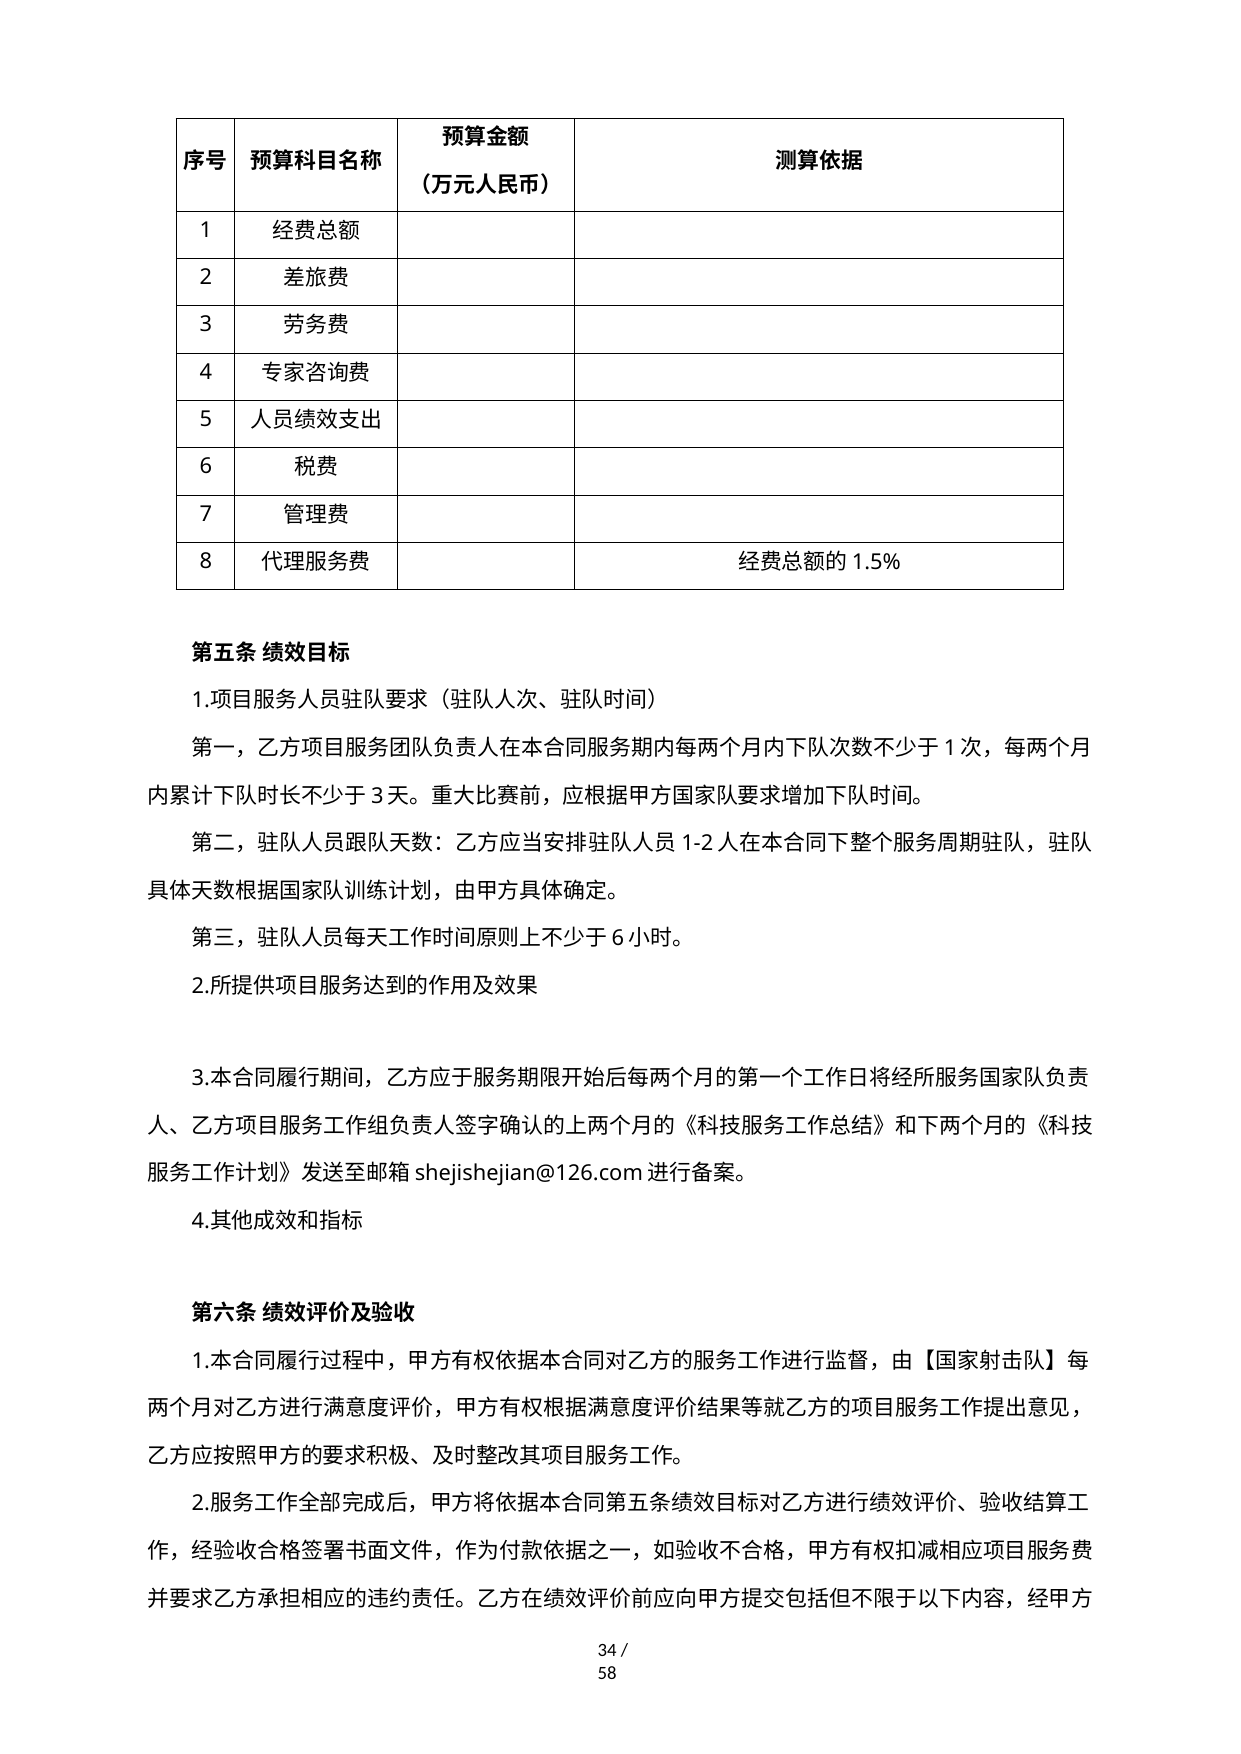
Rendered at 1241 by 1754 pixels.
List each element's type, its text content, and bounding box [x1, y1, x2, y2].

table_cell 3 [177, 306, 234, 353]
table_cell 4 [177, 354, 234, 400]
table_cell [398, 496, 574, 542]
table_cell 劳务费 [235, 306, 397, 353]
table_cell [398, 401, 574, 447]
table_cell [575, 212, 1063, 258]
text 第六条 绩效评价及验收 [148, 1295, 1093, 1327]
table_cell [398, 306, 574, 353]
table_cell [398, 212, 574, 258]
table_cell 经费总额 [235, 212, 397, 258]
table_cell 差旅费 [235, 259, 397, 305]
table_cell [575, 259, 1063, 305]
table_cell [575, 448, 1063, 494]
table_header 序号 [177, 119, 234, 211]
table_cell [398, 259, 574, 305]
table_cell [398, 354, 574, 400]
table_cell 8 [177, 543, 234, 589]
text 1.本合同履行过程中，甲方有权依据本合同对乙方的服务工作进行监督，由【国家射击队】每两个月对乙方进行满意度评价，甲方有权根据满意度评价结果等就乙方的项目服务工作提出意见，乙方应按照甲方的要求积极、及时整改其项目服务工作。 [148, 1343, 1093, 1469]
text 1.项目服务人员驻队要求（驻队人次、驻队时间） [148, 682, 1093, 714]
table_cell 6 [177, 448, 234, 494]
table_cell [575, 354, 1063, 400]
text 第三，驻队人员每天工作时间原则上不少于6小时。 [148, 920, 1093, 952]
table_header 测算依据 [575, 119, 1063, 211]
table_cell [575, 496, 1063, 542]
table_cell [575, 401, 1063, 447]
text 第五条 绩效目标 [148, 635, 1093, 667]
table_cell [398, 543, 574, 589]
table_header 预算金额 （万元人民币） [398, 119, 574, 211]
table_cell 代理服务费 [235, 543, 397, 589]
table_cell 专家咨询费 [235, 354, 397, 400]
text 第一，乙方项目服务团队负责人在本合同服务期内每两个月内下队次数不少于1次，每两个月内累计下队时长不少于3天。重大比赛前，应根据甲方国家队要求增加下队时间。 [148, 730, 1093, 809]
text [148, 1485, 1093, 1612]
table_cell 管理费 [235, 496, 397, 542]
text 第二，驻队人员跟队天数：乙方应当安排驻队人员1-2人在本合同下整个服务周期驻队，驻队具体天数根据国家队训练计划，由甲方具体确定。 [148, 825, 1093, 904]
table_cell [398, 448, 574, 494]
text 3.本合同履行期间，乙方应于服务期限开始后每两个月的第一个工作日将经所服务国家队负责人、乙方项目服务工作组负责人签字确认的上两个月的《科技服务工作总结》和下两个月的《科技服务工作计划》发送至邮箱shejishejian@126.com进行备案。 [148, 1060, 1093, 1187]
table_cell 1 [177, 212, 234, 258]
table_cell 税费 [235, 448, 397, 494]
table_cell [575, 306, 1063, 353]
text 2.所提供项目服务达到的作用及效果 [148, 968, 1093, 1000]
table_cell 7 [177, 496, 234, 542]
table_cell 人员绩效支出 [235, 401, 397, 447]
text 4.其他成效和指标 [148, 1203, 1093, 1235]
table_cell 2 [177, 259, 234, 305]
table_header 预算科目名称 [235, 119, 397, 211]
table_cell 5 [177, 401, 234, 447]
table_cell 经费总额的1.5% [575, 543, 1063, 589]
